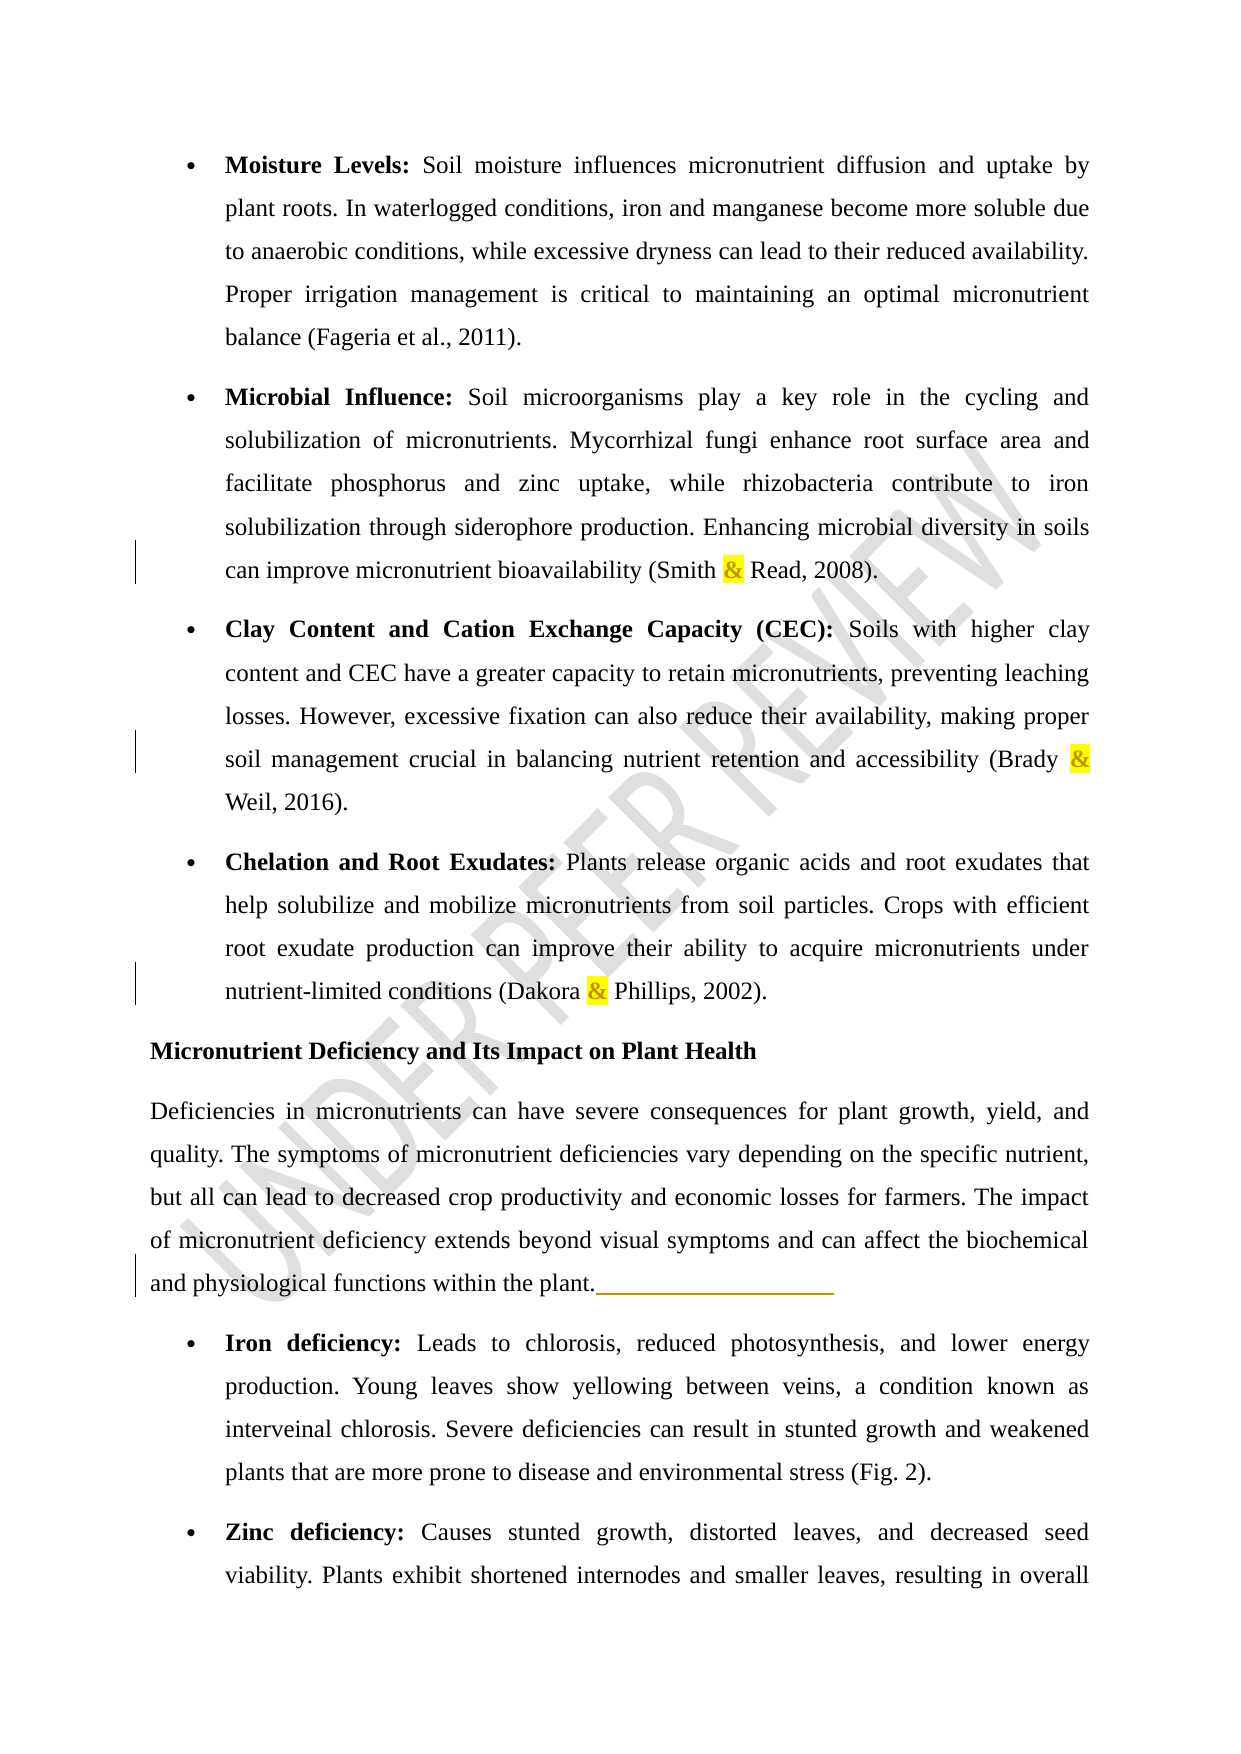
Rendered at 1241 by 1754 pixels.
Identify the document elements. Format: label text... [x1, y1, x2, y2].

text Micronutrient Deficiency and Its Impact on Plant Health [150, 1036, 1090, 1065]
list Moisture Levels: Soil moisture influences micronutrient diffusion and uptake by plant roots. In waterlogged conditions, iron and manganese become more soluble due to anaerobic conditions, while excessive dryness can lead to their reduced availability. Proper irrigation management is critical to maintaining an optimal micronutrient balance (Fageria et al., 2011). [187, 150, 1090, 351]
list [187, 1517, 1090, 1589]
list Microbial Influence: Soil microorganisms play a key role in the cycling and solubilization of micronutrients. Mycorrhizal fungi enhance root surface area and facilitate phosphorus and zinc uptake, while rhizobacteria contribute to iron solubilization through siderophore production. Enhancing microbial diversity in soils can improve micronutrient bioavailability (Smith & Read, 2008). [187, 382, 1090, 583]
text Deficiencies in micronutrients can have severe consequences for plant growth, yield, and quality. The symptoms of micronutrient deficiencies vary depending on the specific nutrient, but all can lead to decreased crop productivity and economic losses for farmers. The impact of micronutrient deficiency extends beyond visual symptoms and can affect the biochemical and physiological functions within the plant. [150, 1096, 1090, 1297]
list Chelation and Root Exudates: Plants release organic acids and root exudates that help solubilize and mobilize micronutrients from soil particles. Crops with efficient root exudate production can improve their ability to acquire micronutrients under nutrient-limited conditions (Dakora & Phillips, 2002). [187, 847, 1090, 1005]
list Clay Content and Cation Exchange Capacity (CEC): Soils with higher clay content and CEC have a greater capacity to retain micronutrients, preventing leaching losses. However, excessive fixation can also reduce their availability, making proper soil management crucial in balancing nutrient retention and accessibility (Brady & Weil, 2016). [187, 614, 1090, 816]
list Iron deficiency: Leads to chlorosis, reduced photosynthesis, and lower energy production. Young leaves show yellowing between veins, a condition known as interveinal chlorosis. Severe deficiencies can result in stunted growth and weakened plants that are more prone to disease and environmental stress (Fig. 2). [187, 1328, 1090, 1486]
